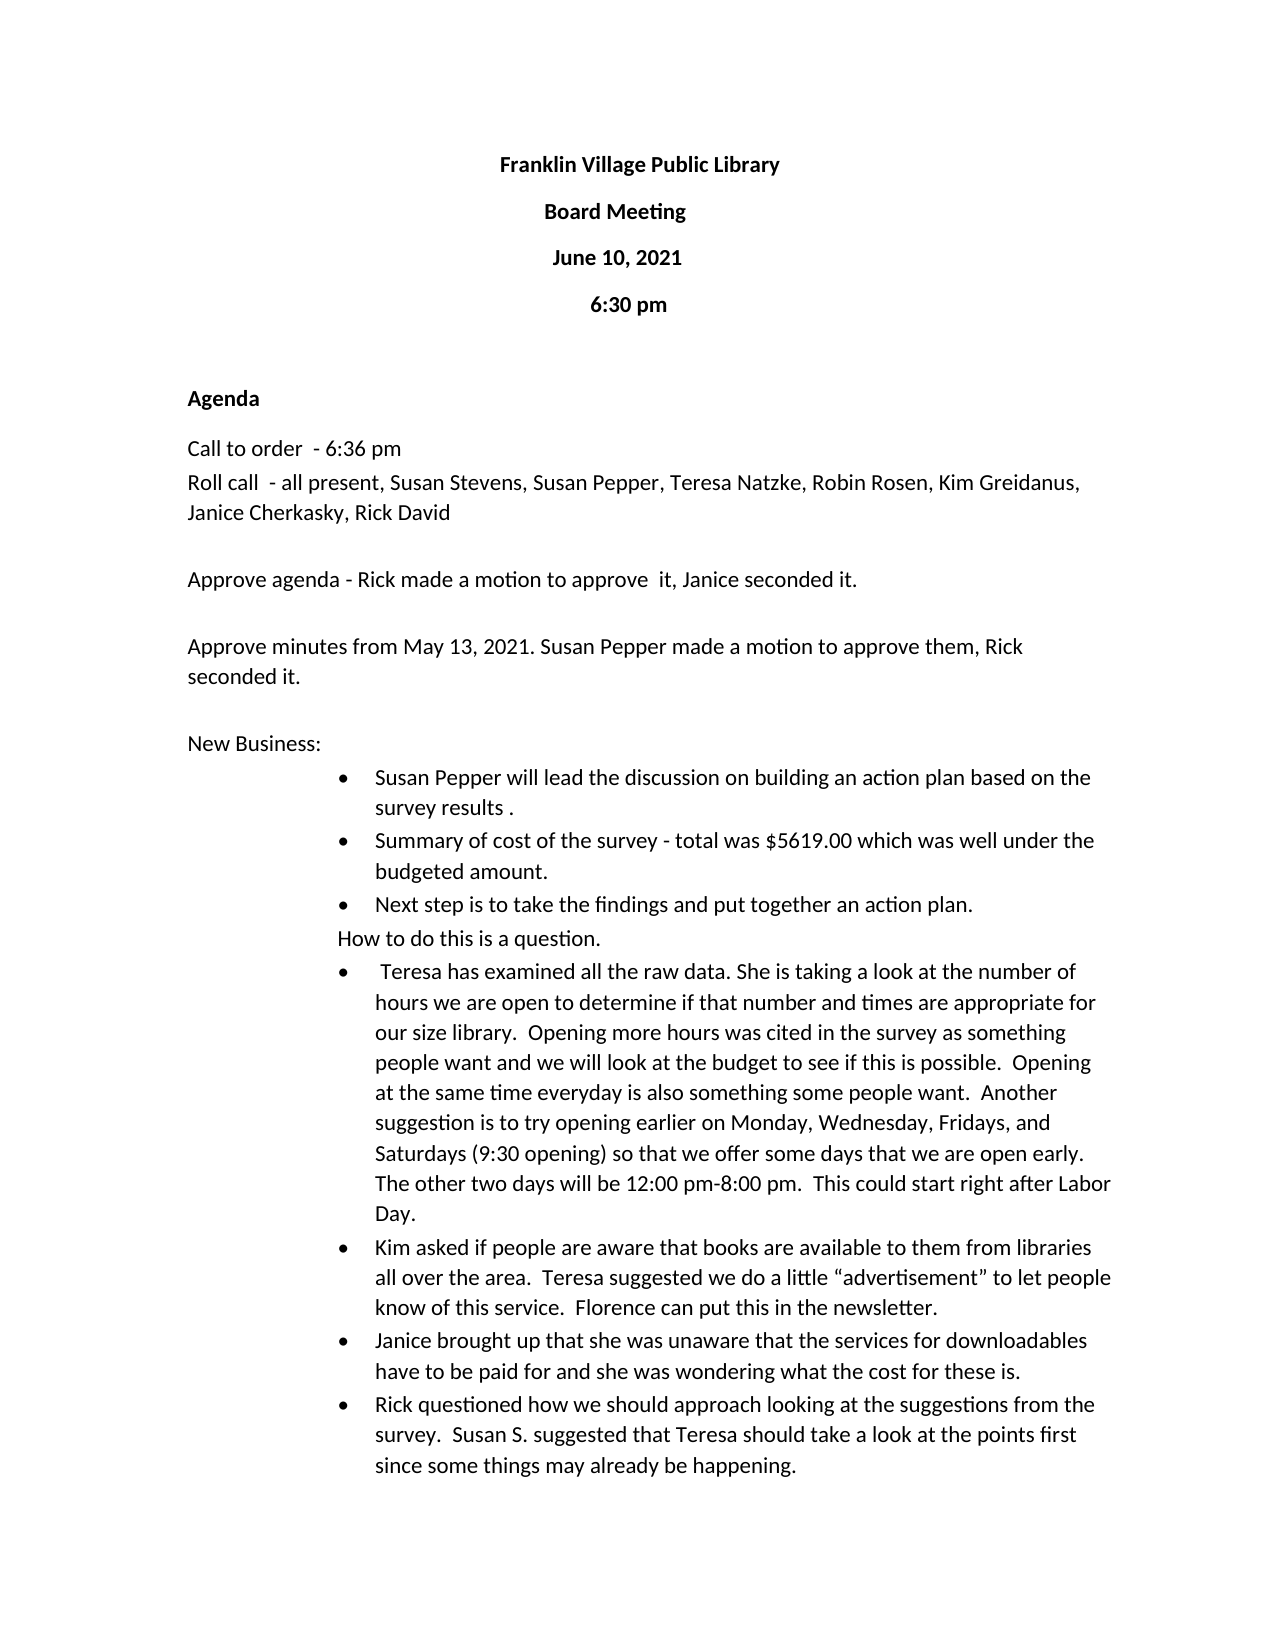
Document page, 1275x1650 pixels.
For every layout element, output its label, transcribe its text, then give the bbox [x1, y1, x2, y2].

list Janice brought up that she was unaware that the services for downloadables have to be paid for and she was wondering what the cost for these is. [337, 1327, 1113, 1385]
text 6:30 pm [187, 290, 1070, 318]
text Approve minutes from May 13, 2021. Susan Pepper made a motion to approve them, Rick seconded it. [187, 632, 1113, 690]
text How to do this is a question. [337, 924, 1113, 952]
list Next step is to take the findings and put together an action plan. [337, 890, 1113, 918]
list Susan Pepper will lead the discussion on building an action plan based on the survey results . [337, 763, 1113, 821]
text Franklin Village Public Library [187, 150, 1062, 178]
text Roll call - all present, Susan Stevens, Susan Pepper, Teresa Natzke, Robin Rosen, Kim Greidanus, Janice Cherkasky, Rick David [187, 468, 1113, 526]
list Rick questioned how we should approach looking at the suggestions from the survey. Susan S. suggested that Teresa should take a look at the points first since some things may already be happening. [337, 1390, 1113, 1479]
text Board Meeting [187, 197, 1042, 225]
text June 10, 2021 [187, 243, 1047, 272]
list Teresa has examined all the raw data. She is taking a look at the number of hours we are open to determine if that number and times are appropriate for our size library. Opening more hours was cited in the survey as something people want and we will look at the budget to see if this is possible. Opening at the same time everyday is also something some people want. Another suggestion is to try opening earlier on Monday, Wednesday, Fridays, and Saturdays (9:30 opening) so that we offer some days that we are open early. The other two days will be 12:00 pm-8:00 pm. This could start right after Labor Day. [337, 957, 1113, 1227]
text Agenda [187, 384, 1113, 412]
list Kim asked if people are aware that books are available to them from libraries all over the area. Teresa suggested we do a little “advertisement” to let people know of this service. Florence can put this in the newsletter. [337, 1233, 1113, 1321]
text New Business: [187, 729, 1113, 757]
list Summary of cost of the survey - total was $5619.00 which was well under the budgeted amount. [337, 827, 1113, 885]
text Approve agenda - Rick made a motion to approve it, Janice seconded it. [187, 565, 1113, 593]
text Call to order - 6:36 pm [187, 434, 1113, 462]
